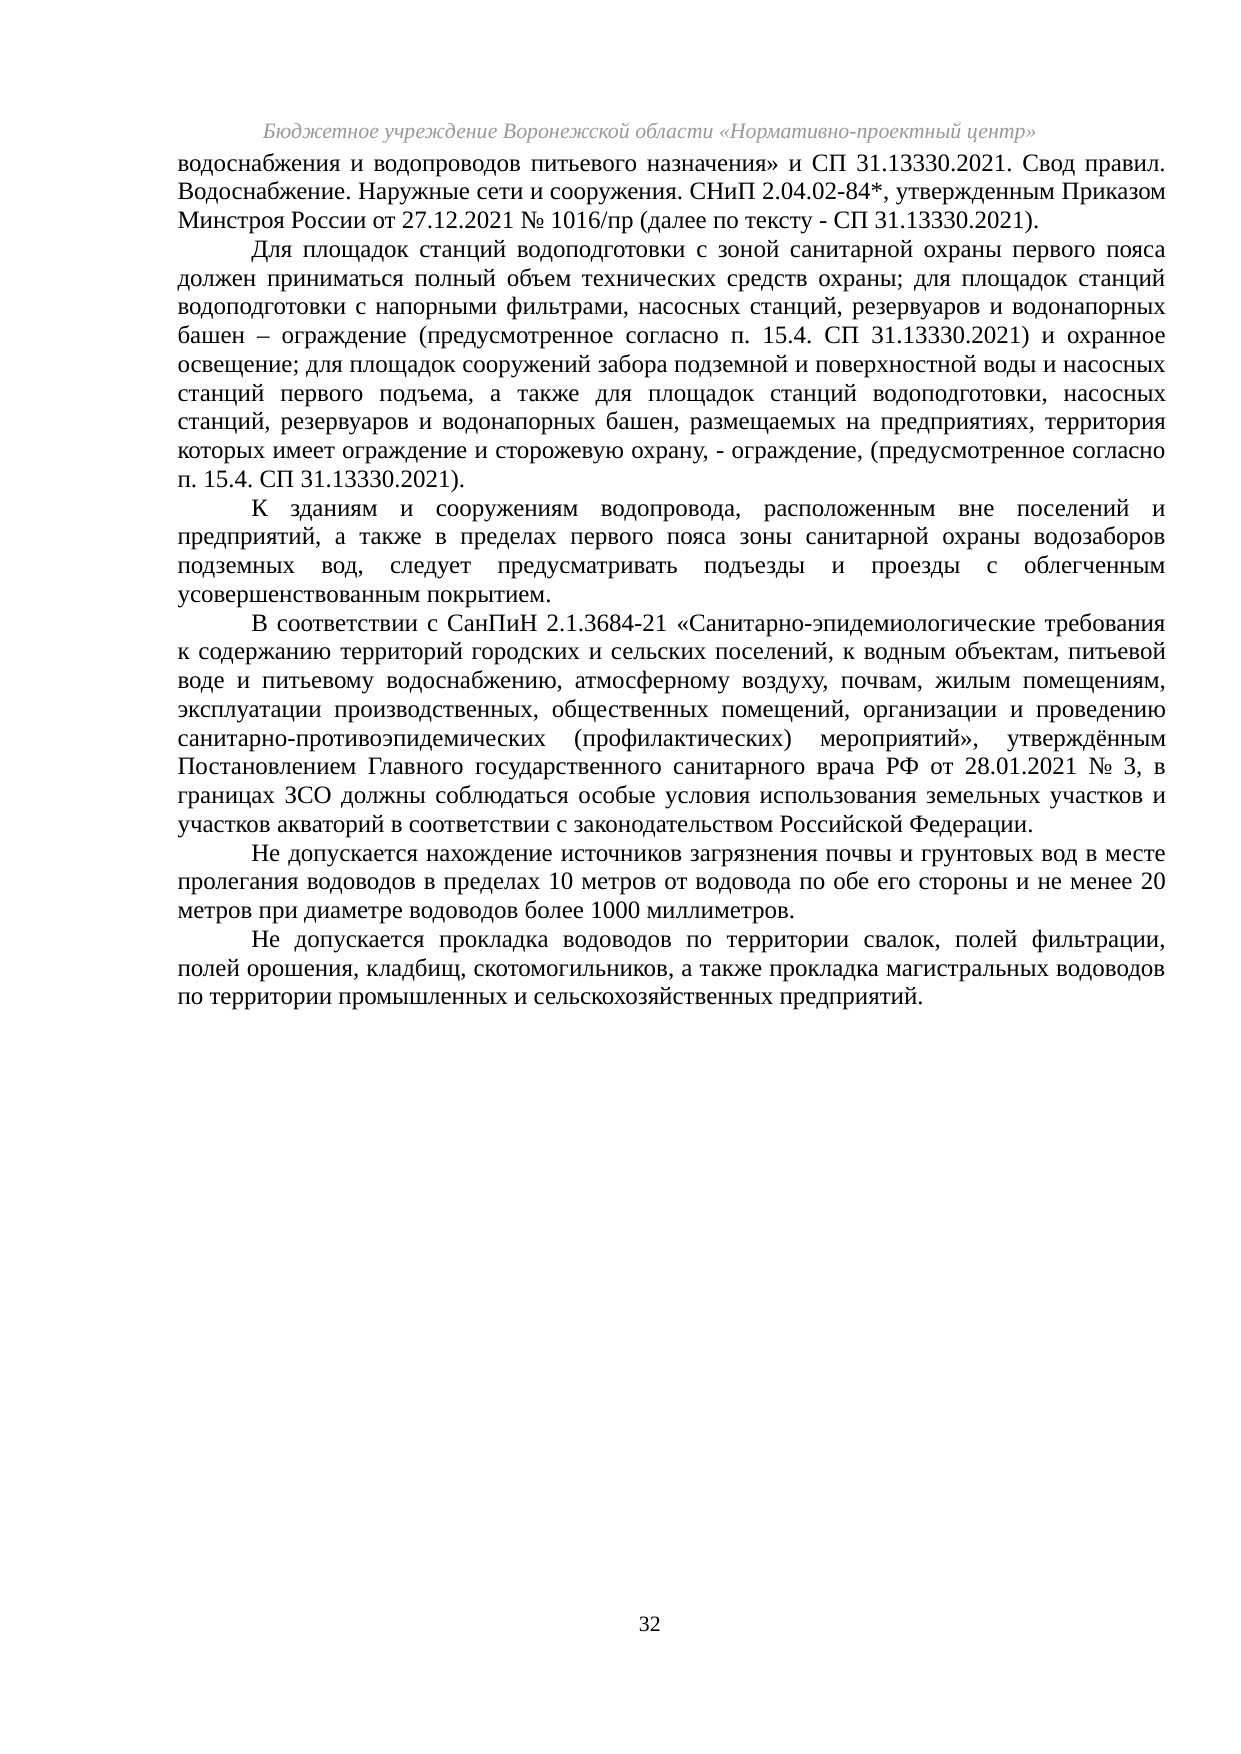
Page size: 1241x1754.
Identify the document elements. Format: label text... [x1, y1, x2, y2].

text Не допускается прокладка водоводов по территории свалок, полей фильтрации, полей орошения, кладбищ, скотомогильников, а также прокладка магистральных водоводов по территории промышленных и сельскохозяйственных предприятий. [177, 924, 1167, 1010]
text В соответствии с СанПиН 2.1.3684-21 «Санитарно-эпидемиологические требования к содержанию территорий городских и сельских поселений, к водным объектам, питьевой воде и питьевому водоснабжению, атмосферному воздуху, почвам, жилым помещениям, эксплуатации производственных, общественных помещений, организации и проведению санитарно-противоэпидемических (профилактических) мероприятий», утверждённым Постановлением Главного государственного санитарного врача РФ от 28.01.2021 № 3, в границах ЗСО должны соблюдаться особые условия использования земельных участков и участков акваторий в соответствии с законодательством Российской Федерации. [177, 608, 1167, 838]
text Не допускается нахождение источников загрязнения почвы и грунтовых вод в месте пролегания водоводов в пределах 10 метров от водовода по обе его стороны и не менее 20 метров при диаметре водоводов более 1000 миллиметров. [177, 838, 1167, 924]
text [177, 148, 1167, 234]
text Для площадок станций водоподготовки с зоной санитарной охраны первого пояса должен приниматься полный объем технических средств охраны; для площадок станций водоподготовки с напорными фильтрами, насосных станций, резервуаров и водонапорных башен – ограждение (предусмотренное согласно п. 15.4. СП 31.13330.2021) и охранное освещение; для площадок сооружений забора подземной и поверхностной воды и насосных станций первого подъема, а также для площадок станций водоподготовки, насосных станций, резервуаров и водонапорных башен, размещаемых на предприятиях, территория которых имеет ограждение и сторожевую охрану, - ограждение, (предусмотренное согласно п. 15.4. СП 31.13330.2021). [177, 234, 1167, 493]
text К зданиям и сооружениям водопровода, расположенным вне поселений и предприятий, а также в пределах первого пояса зоны санитарной охраны водозаборов подземных вод, следует предусматривать подъезды и проезды с облегченным усовершенствованным покрытием. [177, 493, 1167, 608]
